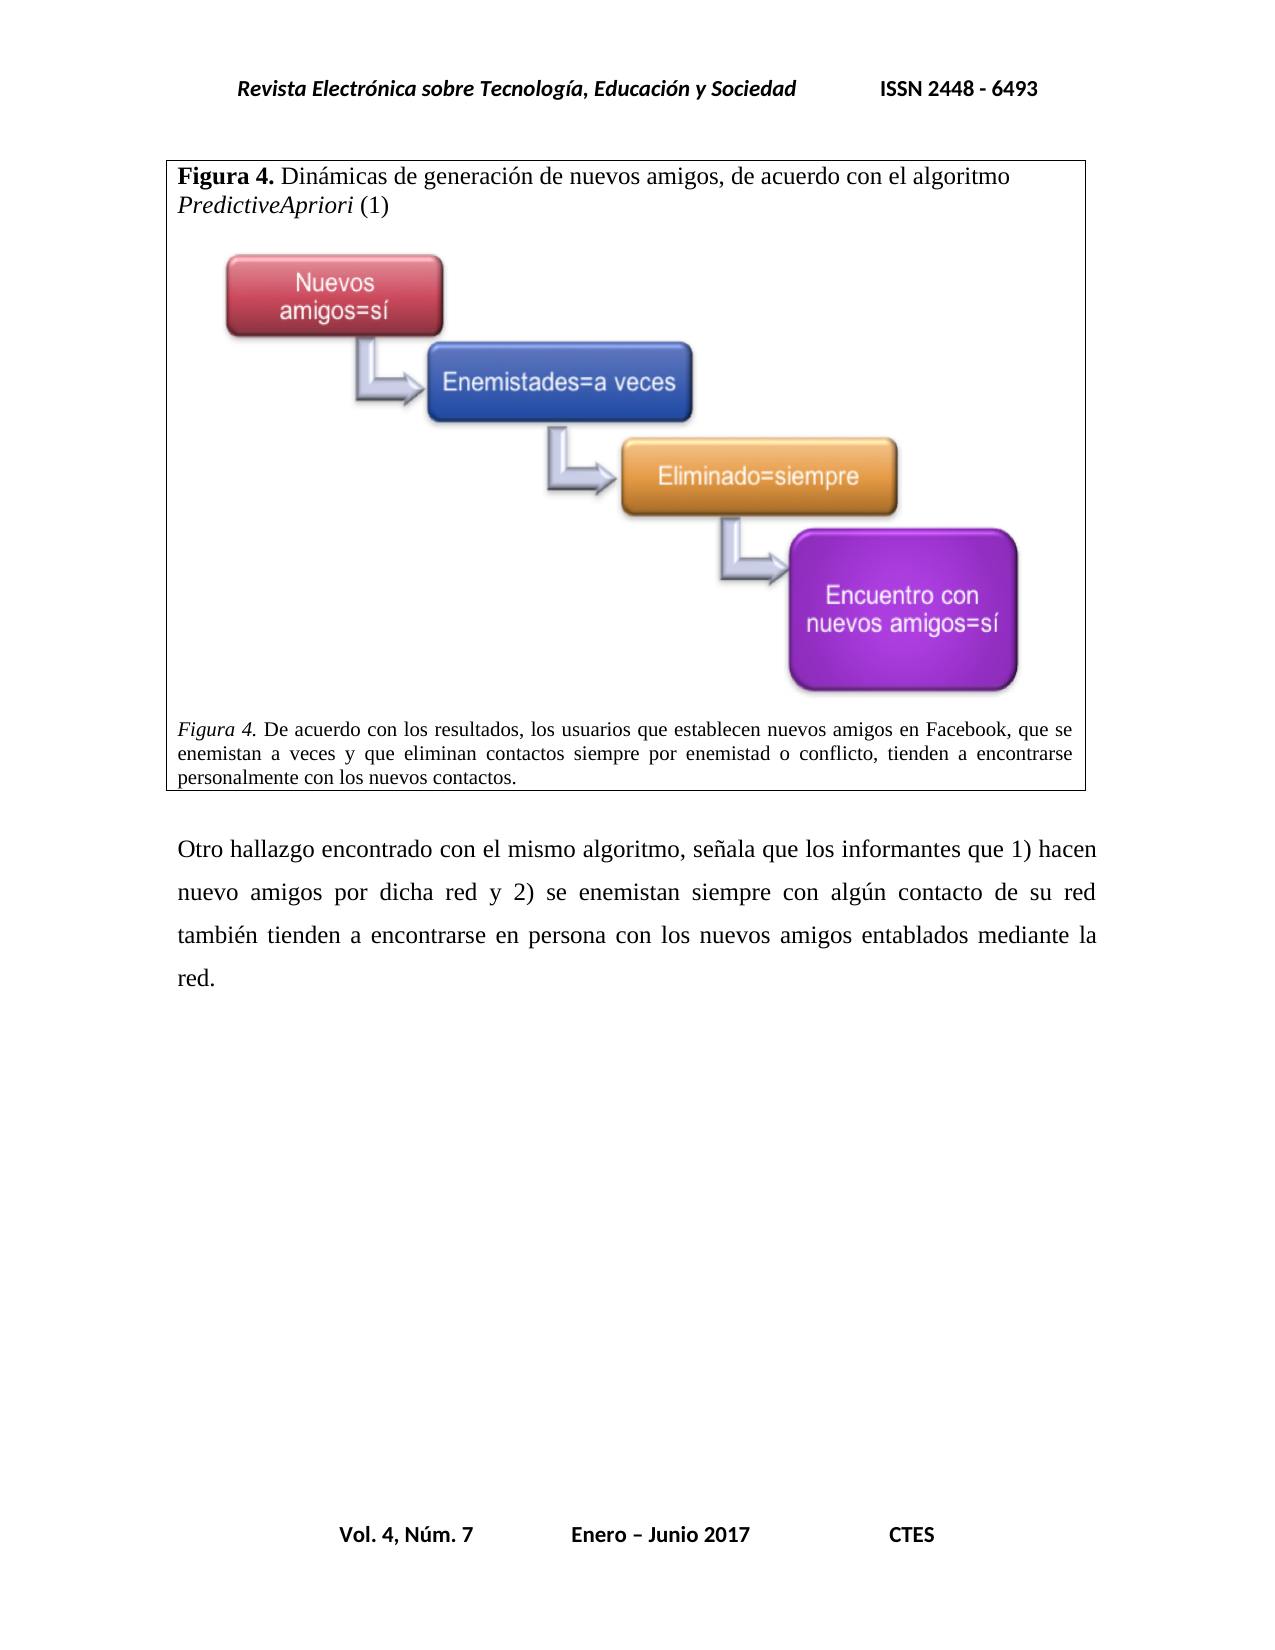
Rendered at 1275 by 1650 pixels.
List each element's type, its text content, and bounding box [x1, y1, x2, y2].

picture [211, 249, 1040, 702]
text Otro hallazgo encontrado con el mismo algoritmo, señala que los informantes que 1) hacen nuevo amigos por dicha red y 2) se enemistan siempre con algún contacto de su red también tienden a encontrarse en persona con los nuevos amigos entablados mediante la red. [177, 834, 1098, 992]
table_header Figura 4. Dinámicas de generación de nuevos amigos, de acuerdo con el algoritmo PredictiveApriori (1) Figura 4. De acuerdo con los resultados, los usuarios que establecen nuevos amigos en Facebook, que se enemistan a veces y que eliminan contactos siempre por enemistad o conflicto, tienden a encontrarse personalmente con los nuevos contactos. [167, 161, 1085, 790]
